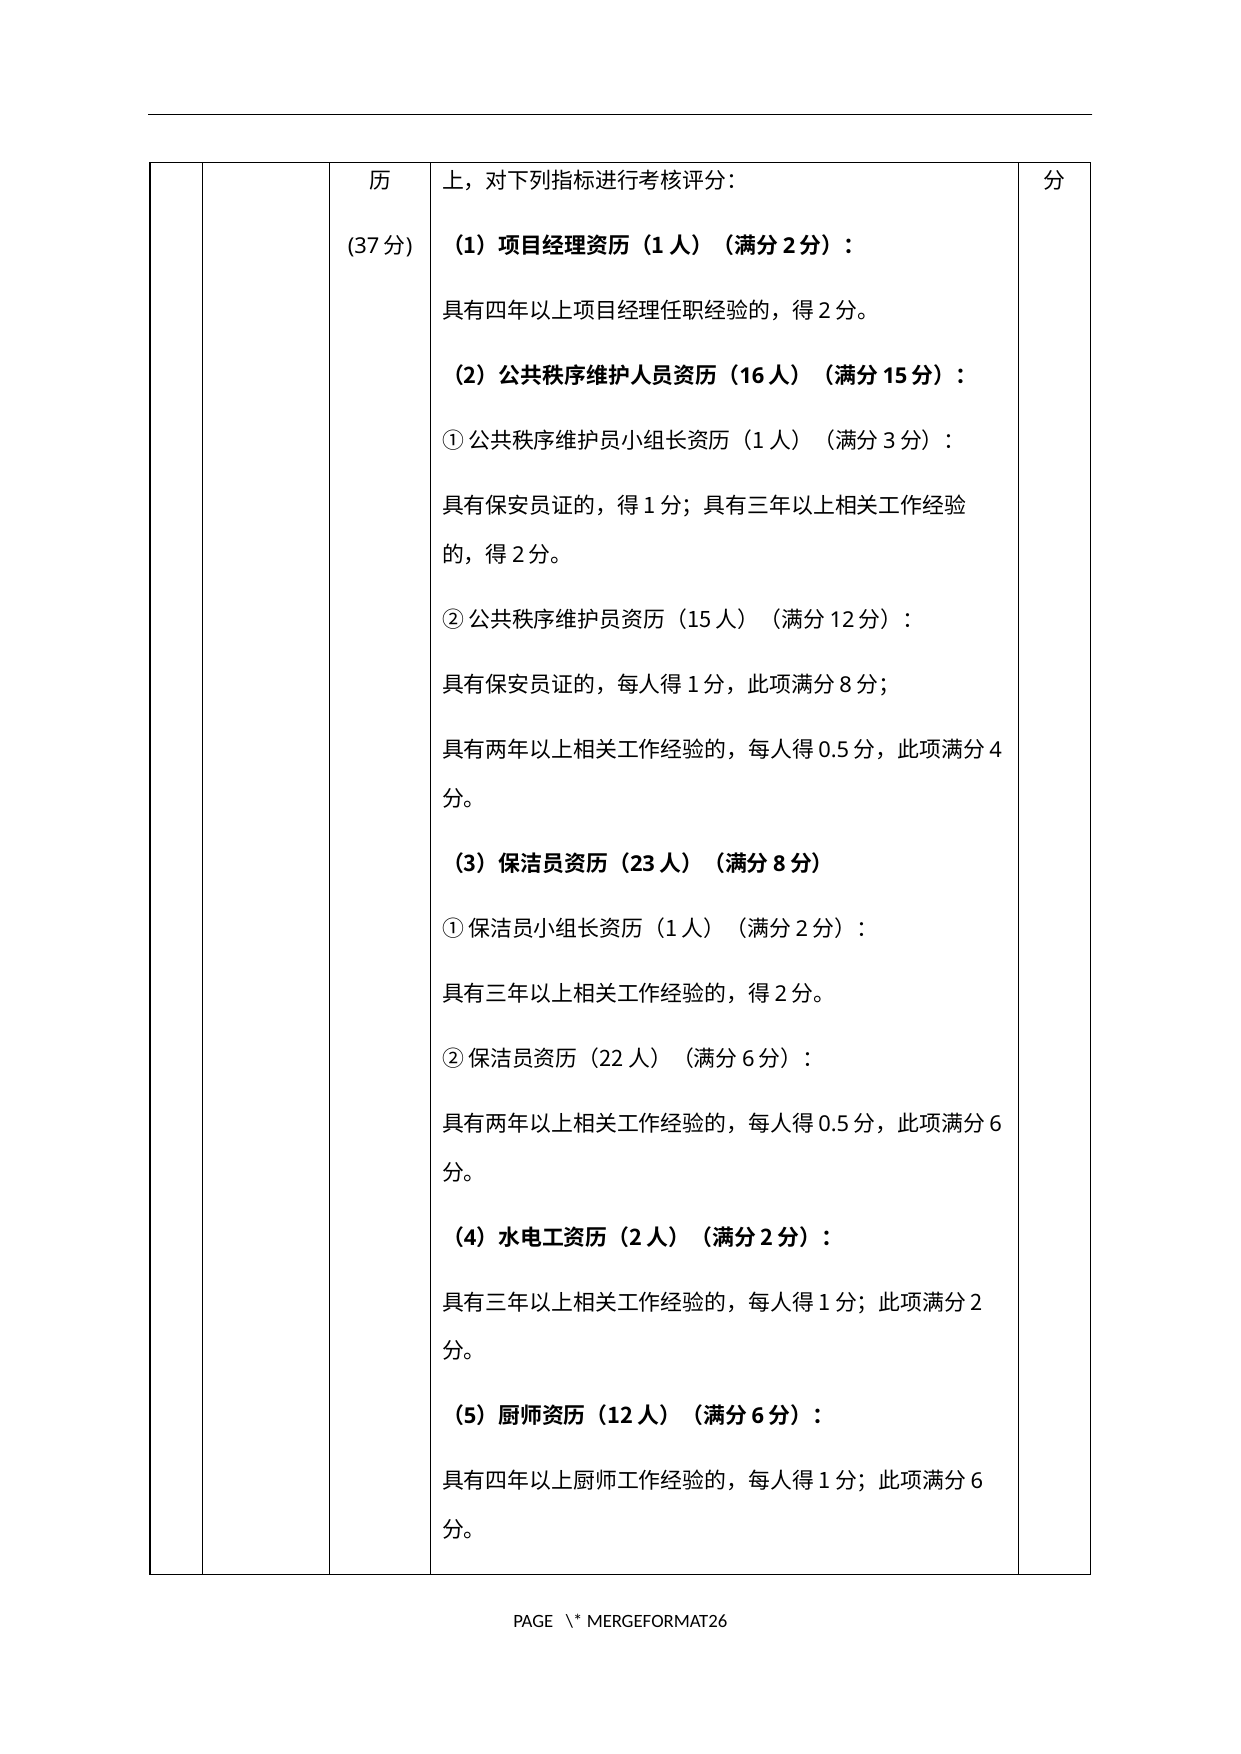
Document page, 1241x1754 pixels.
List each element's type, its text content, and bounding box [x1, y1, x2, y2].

table_cell 7 [151, 163, 202, 1573]
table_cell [431, 163, 1018, 1573]
table_cell 37分 [1019, 163, 1090, 1573]
table_cell 人员资历 (37分) [330, 163, 430, 1573]
